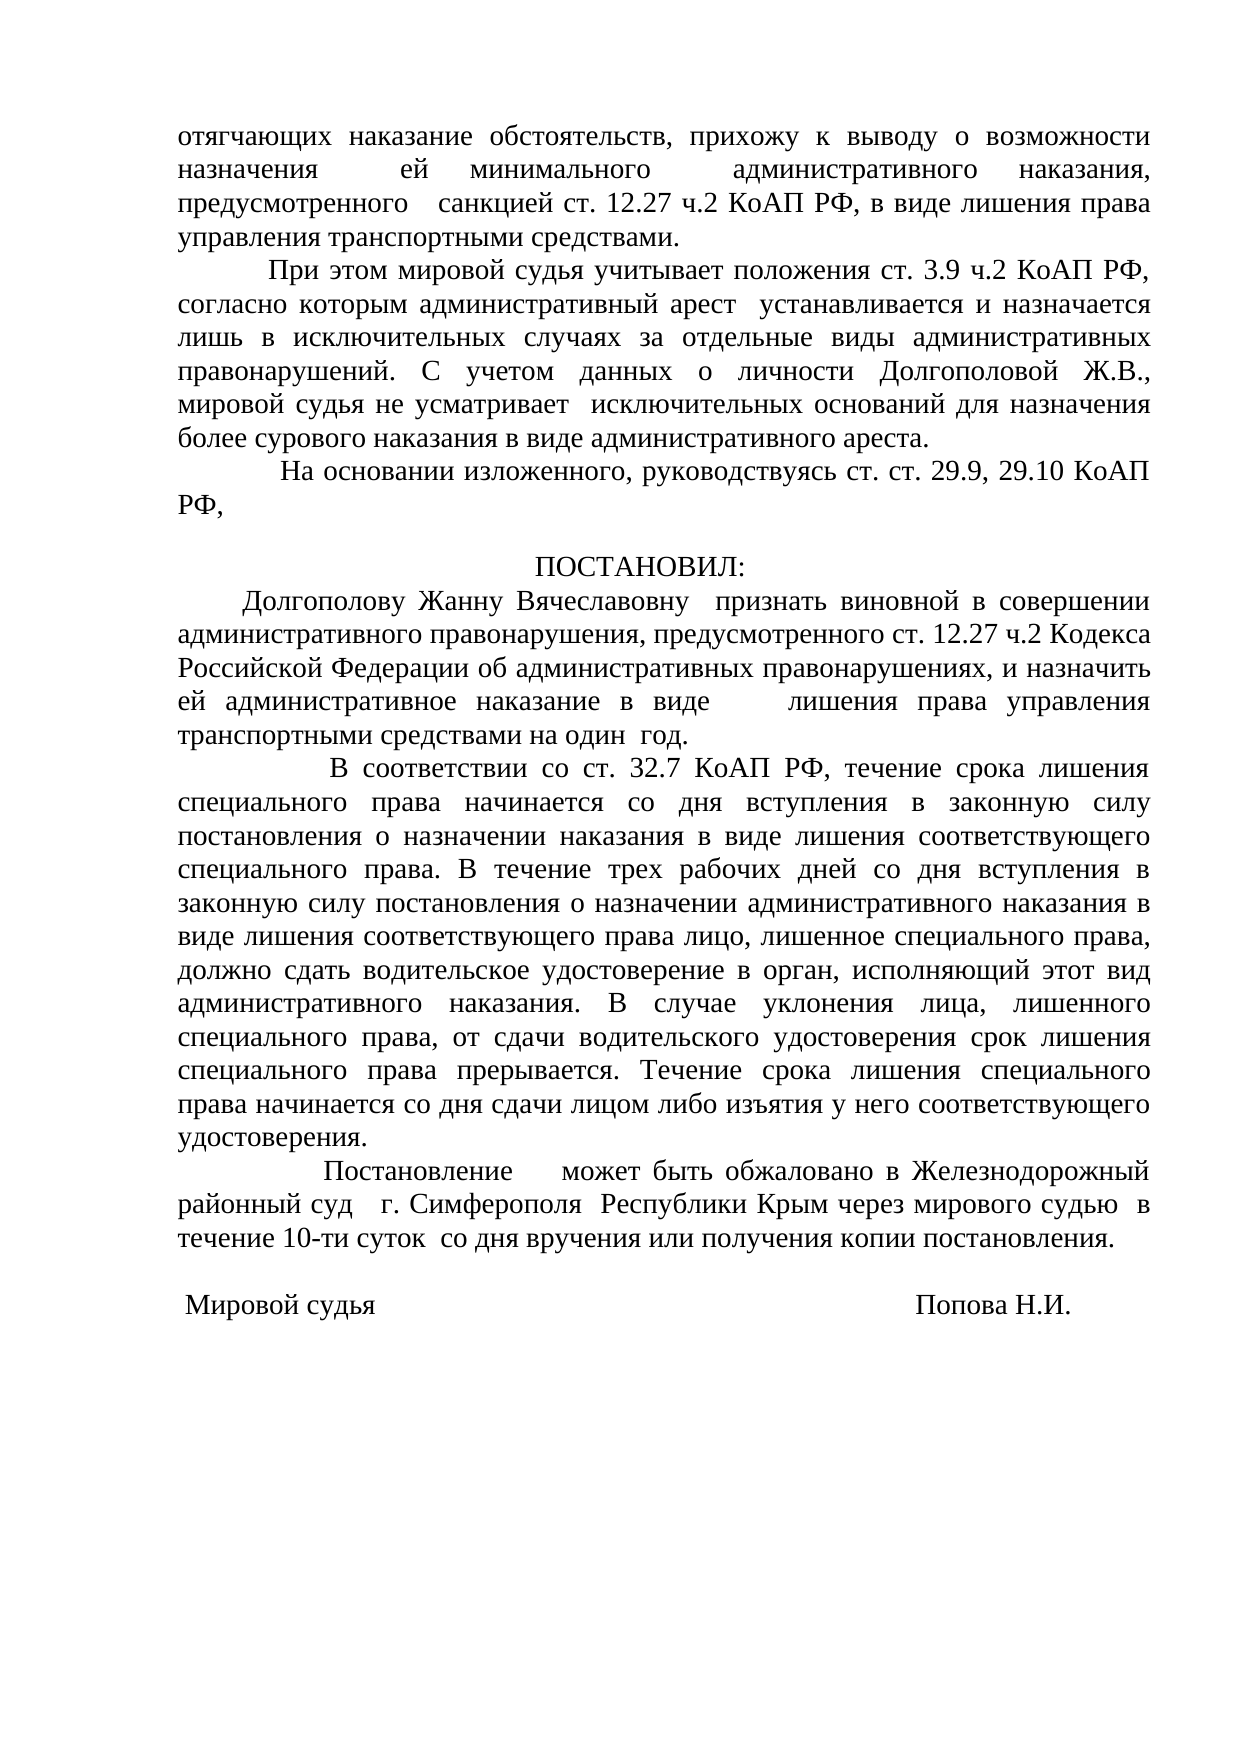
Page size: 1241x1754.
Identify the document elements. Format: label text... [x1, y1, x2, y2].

text ПОСТАНОВИЛ: [177, 549, 1152, 583]
text Постановление может быть обжаловано в Железнодорожный районный суд г. Симферополя Республики Крым через мирового судью в течение 10-ти суток со дня вручения или получения копии постановления. [177, 1153, 1152, 1254]
text Долгополову Жанну Вячеславовну признать виновной в совершении административного правонарушения, предусмотренного ст. 12.27 ч.2 Кодекса Российской Федерации об административных правонарушениях, и назначить ей административное наказание в виде лишения права управления транспортными средствами на один год. [177, 583, 1152, 751]
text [177, 118, 1152, 252]
text На основании изложенного, руководствуясь ст. ст. 29.9, 29.10 КоАП РФ, [177, 453, 1152, 521]
text При этом мировой судья учитывает положения ст. 3.9 ч.2 КоАП РФ, согласно которым административный арест устанавливается и назначается лишь в исключительных случаях за отдельные виды административных правонарушений. С учетом данных о личности Долгополовой Ж.В., мировой судья не усматривает исключительных оснований для назначения более сурового наказания в виде административного ареста. [177, 252, 1152, 453]
text Мировой судья Попова Н.И. [177, 1287, 1152, 1321]
text В соответствии со ст. 32.7 КоАП РФ, течение срока лишения специального права начинается со дня вступления в законную силу постановления о назначении наказания в виде лишения соответствующего специального права. В течение трех рабочих дней со дня вступления в законную силу постановления о назначении административного наказания в виде лишения соответствующего права лицо, лишенное специального права, должно сдать водительское удостоверение в орган, исполняющий этот вид административного наказания. В случае уклонения лица, лишенного специального права, от сдачи водительского удостоверения срок лишения специального права прерывается. Течение срока лишения специального права начинается со дня сдачи лицом либо изъятия у него соответствующего удостоверения. [177, 751, 1152, 1153]
